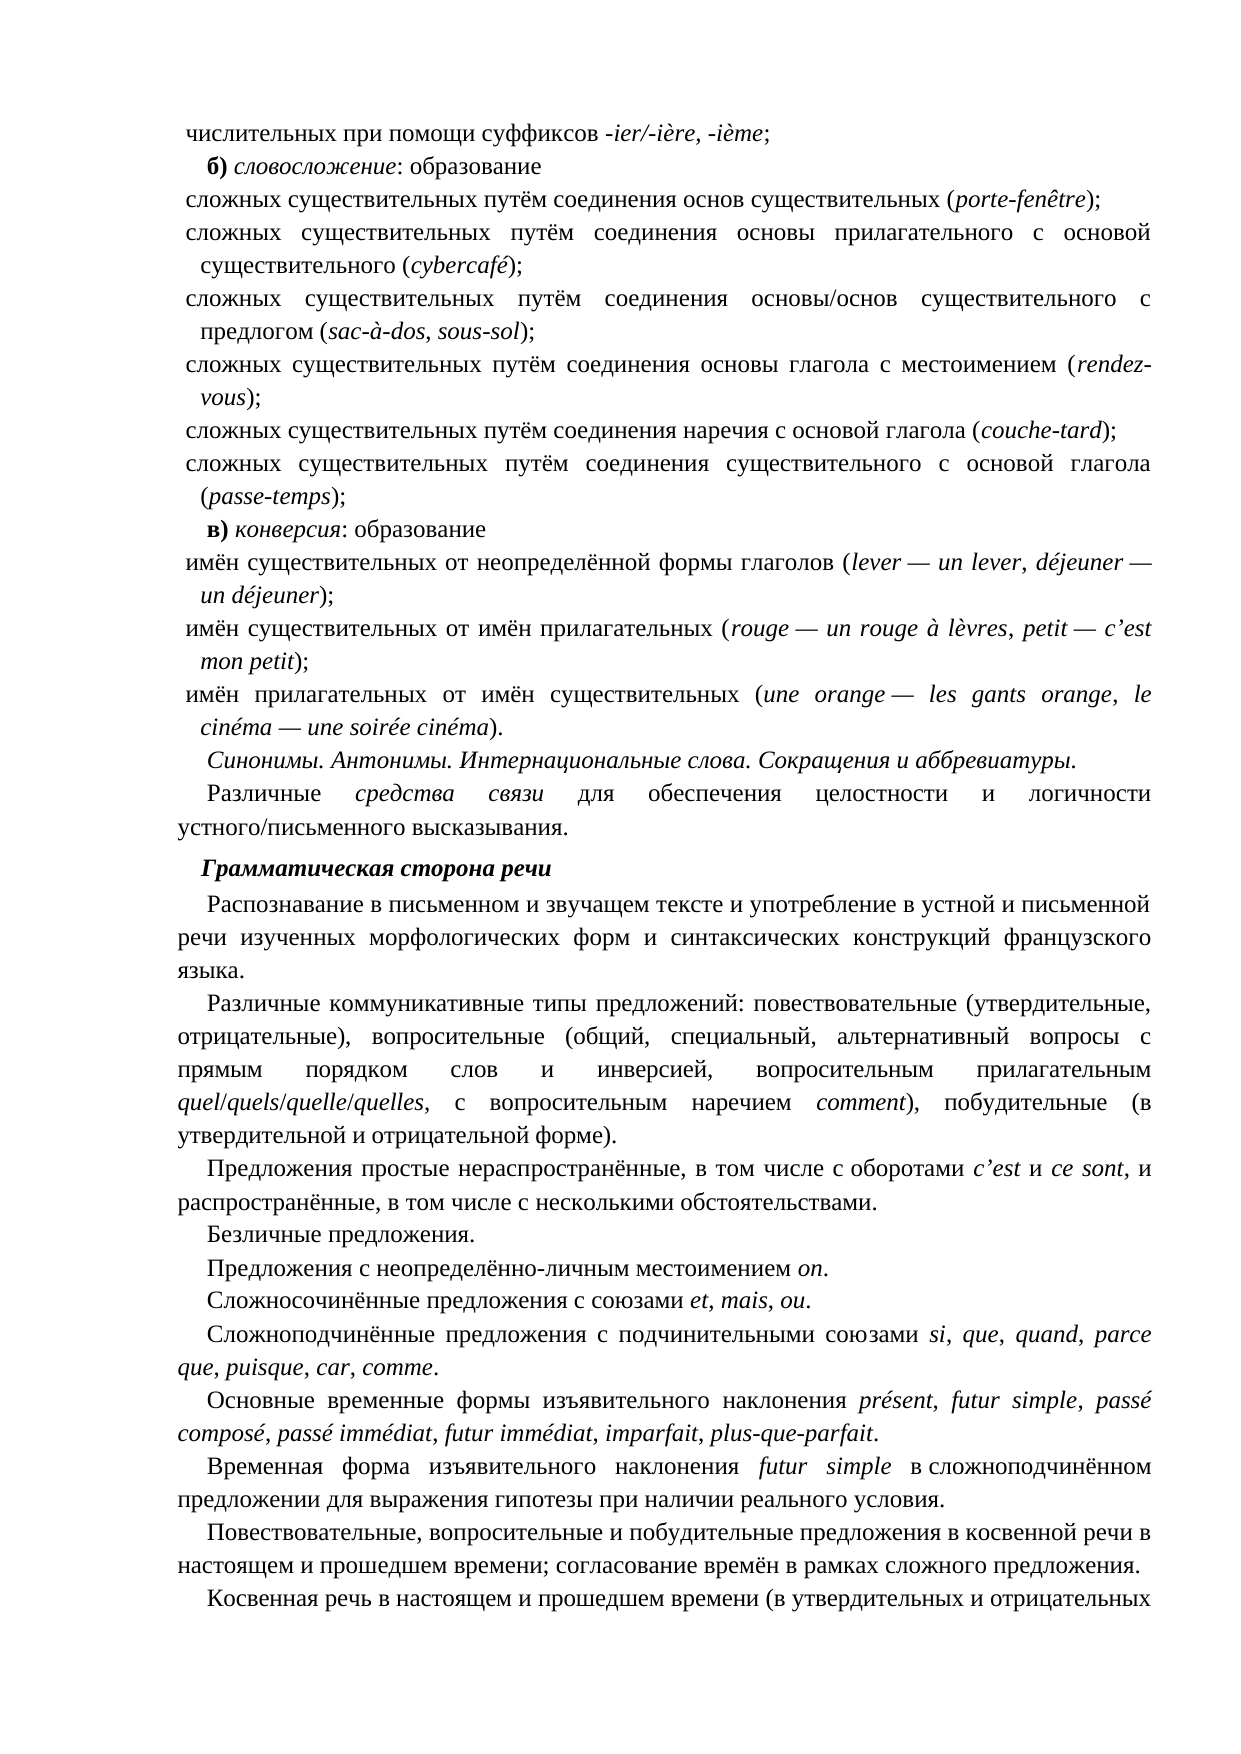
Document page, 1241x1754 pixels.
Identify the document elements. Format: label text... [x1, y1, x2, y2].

text Синонимы. Антонимы. Интернациональные слова. Сокращения и аббревиатуры. [177, 746, 1152, 774]
text Сложносочинённые предложения с союзами et, mais, ou. [177, 1286, 1152, 1314]
text сложных существительных путём соединения основ существительных (porte-fenêtre); [185, 184, 1152, 213]
text имён прилагательных от имён существительных (une orange — les gants orange, le cinéma — une soirée cinéma). [185, 679, 1152, 741]
text Сложноподчинённые предложения с подчинительными сою­зами si, que, quand, parce que, puisque, car, comme. [177, 1319, 1152, 1380]
text Повествовательные, вопросительные и побудительные предложения в косвенной речи в настоящем и прошедшем времени; согласование времён в рамках сложного предложения. [177, 1517, 1152, 1578]
text Различные средства связи для обеспечения целостности и логичности устного/письменного высказывания. [177, 778, 1152, 840]
text сложных существительных путём соединения основы/основ существительного с предлогом (sac-à-dos, sous-sol); [185, 283, 1152, 345]
text Временная форма изъявительного наклонения futur simple в сложноподчинённом предложении для выражения гипотезы при наличии реального условия. [177, 1451, 1152, 1512]
text имён существительных от неопределённой формы глаголов (lever — un lever, déjeuner — un déjeuner); [185, 547, 1152, 609]
text имён существительных от имён прилагательных (rouge — un rouge à lèvres, petit — c’est mon petit); [185, 613, 1152, 675]
text сложных существительных путём соединения основы прилагательного с основой существительного (cybercafé); [185, 217, 1152, 279]
text Различные коммуникативные типы предложений: повествовательные (утвердительные, отрицательные), вопросительные (общий, специальный, альтернативный вопросы с прямым порядком слов и инверсией, вопросительным прилагательным quel/quels/quelle/quelles, с вопросительным наречием comment), побудительные (в утвердительной и отрицательной форме). [177, 988, 1152, 1149]
text Распознавание в письменном и звучащем тексте и употребление в устной и письменной речи изученных морфологических форм и синтаксических конструкций французского языка. [177, 889, 1152, 984]
text в) конверсия: образование [177, 514, 1152, 543]
text Грамматическая сторона речи [177, 853, 1152, 882]
text числительных при помощи суффиксов -ier/-ière, -ième; [185, 118, 1152, 147]
text Предложения простые нераспространённые, в том числе с оборотами c’est и ce sont, и распространённые, в том числе с несколькими обстоятельствами. [177, 1153, 1152, 1215]
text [177, 1583, 1152, 1612]
text Безличные предложения. [177, 1219, 1152, 1248]
text сложных существительных путём соединения существительного с основой глагола (passe-temps); [185, 448, 1152, 510]
text Основные временные формы изъявительного наклонения présent, futur simple, passé composé, passé immédiat, futur immédiat, imparfait, plus-que-parfait. [177, 1385, 1152, 1446]
text сложных существительных путём соединения наречия с основой глагола (couche-tard); [185, 415, 1152, 444]
text Предложения с неопределённо-личным местоимением on. [177, 1253, 1152, 1281]
text сложных существительных путём соединения основы глагола с местоимением (rendez-vous); [185, 349, 1152, 411]
text б) словосложение: образование [177, 151, 1152, 180]
